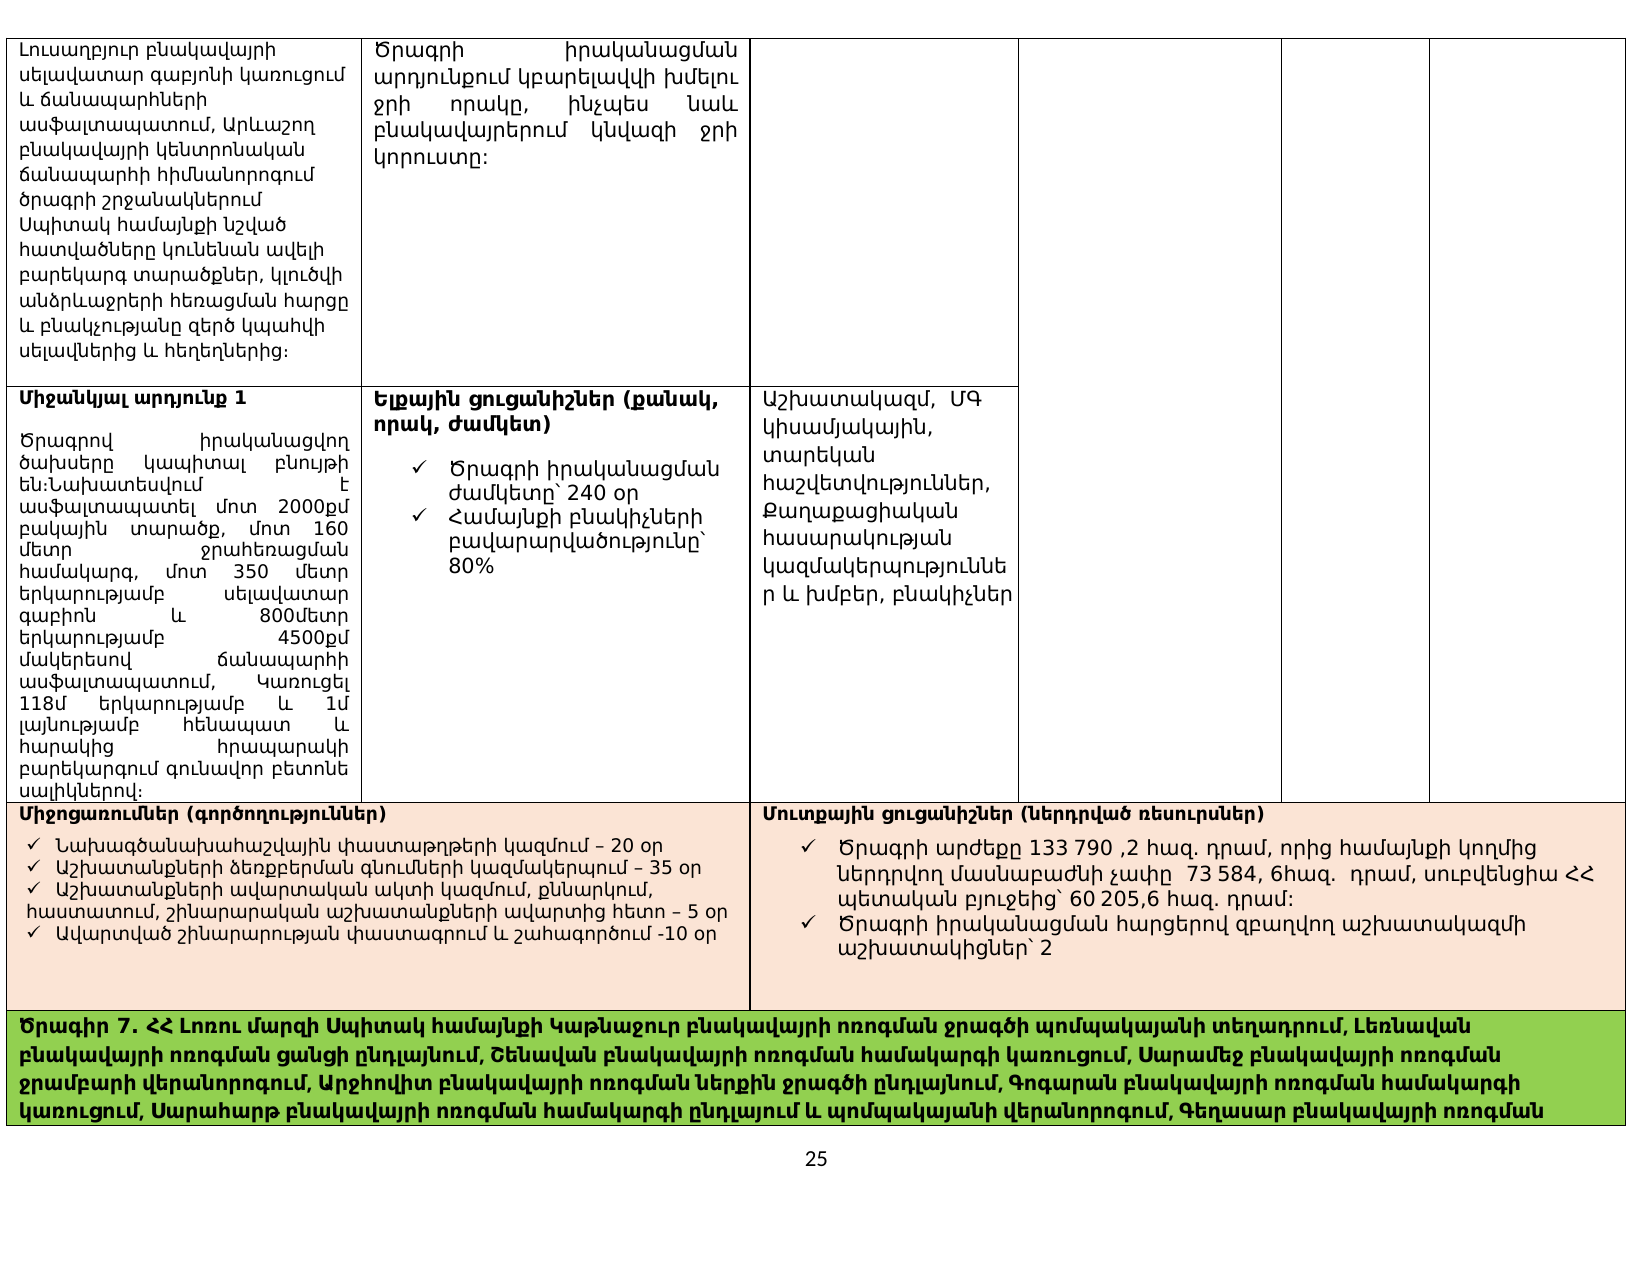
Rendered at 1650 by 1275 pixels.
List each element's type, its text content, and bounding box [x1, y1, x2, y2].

table_cell Մուտքային ցուցանիշներ (ներդրված ռեսուրսներ) Ծրագրի արժեքը 133 790 ,2 հազ. դրամ, որից համայնքի կողմից ներդրվող մասնաբաժնի չափը 73 584, 6հազ. դրամ, սուբվենցիա ՀՀ պետական բյուջեից՝ 60 205,6 հազ. դրամ: Ծրագրի իրականացման հարցերով զբաղվող աշխատակազմի աշխատակիցներ՝ 2 [751, 803, 1625, 1010]
table_cell Միջանկյալ արդյունք 1 Ծրագրով իրականացվող ծախսերը կապիտալ բնույթի են։Նախատեսվում է ասֆալտապատել մոտ 2000քմ բակային տարածք, մոտ 160 մետր ջրահեռացման համակարգ, մոտ 350 մետր երկարությամբ սելավատար գաբիոն և 800մետր երկարությամբ 4500քմ մակերեսով ճանապարհի ասֆալտապատում, Կառուցել 118մ երկարությամբ և 1մ լայնությամբ հենապատ և հարակից հրապարակի բարեկարգում գունավոր բետոնե սալիկներով։ [7, 387, 361, 802]
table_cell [1019, 39, 1281, 802]
table_cell Միջոցառումներ (գործողություններ) Նախագծանախահաշվային փաստաթղթերի կազմում – 20 օր Աշխատանքների ձեռքբերման գնումների կազմակերպում – 35 օր Աշխատանքների ավարտական ակտի կազմում, քննարկում, հաստատում, շինարարական աշխատանքների ավարտից հետո – 5 օր Ավարտված շինարարության փաստագրում և շահագործում -10 օր [7, 803, 749, 1010]
table_cell Ելքային ցուցանիշներ (քանակ, որակ, ժամկետ) Ծրագրի իրականացման ժամկետը՝ 240 օր Համայնքի բնակիչների բավարարվածությունը՝ 80% [362, 387, 749, 802]
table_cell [362, 39, 749, 386]
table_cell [1430, 39, 1625, 802]
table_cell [7, 39, 361, 386]
table_cell Աշխատակազմ, ՄԳ կիսամյակային, տարեկան հաշվետվություններ, Քաղաքացիական հասարակության կազմակերպություններ և խմբեր, բնակիչներ [751, 387, 1018, 802]
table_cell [7, 1011, 1625, 1125]
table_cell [1282, 39, 1429, 802]
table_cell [751, 39, 1018, 386]
